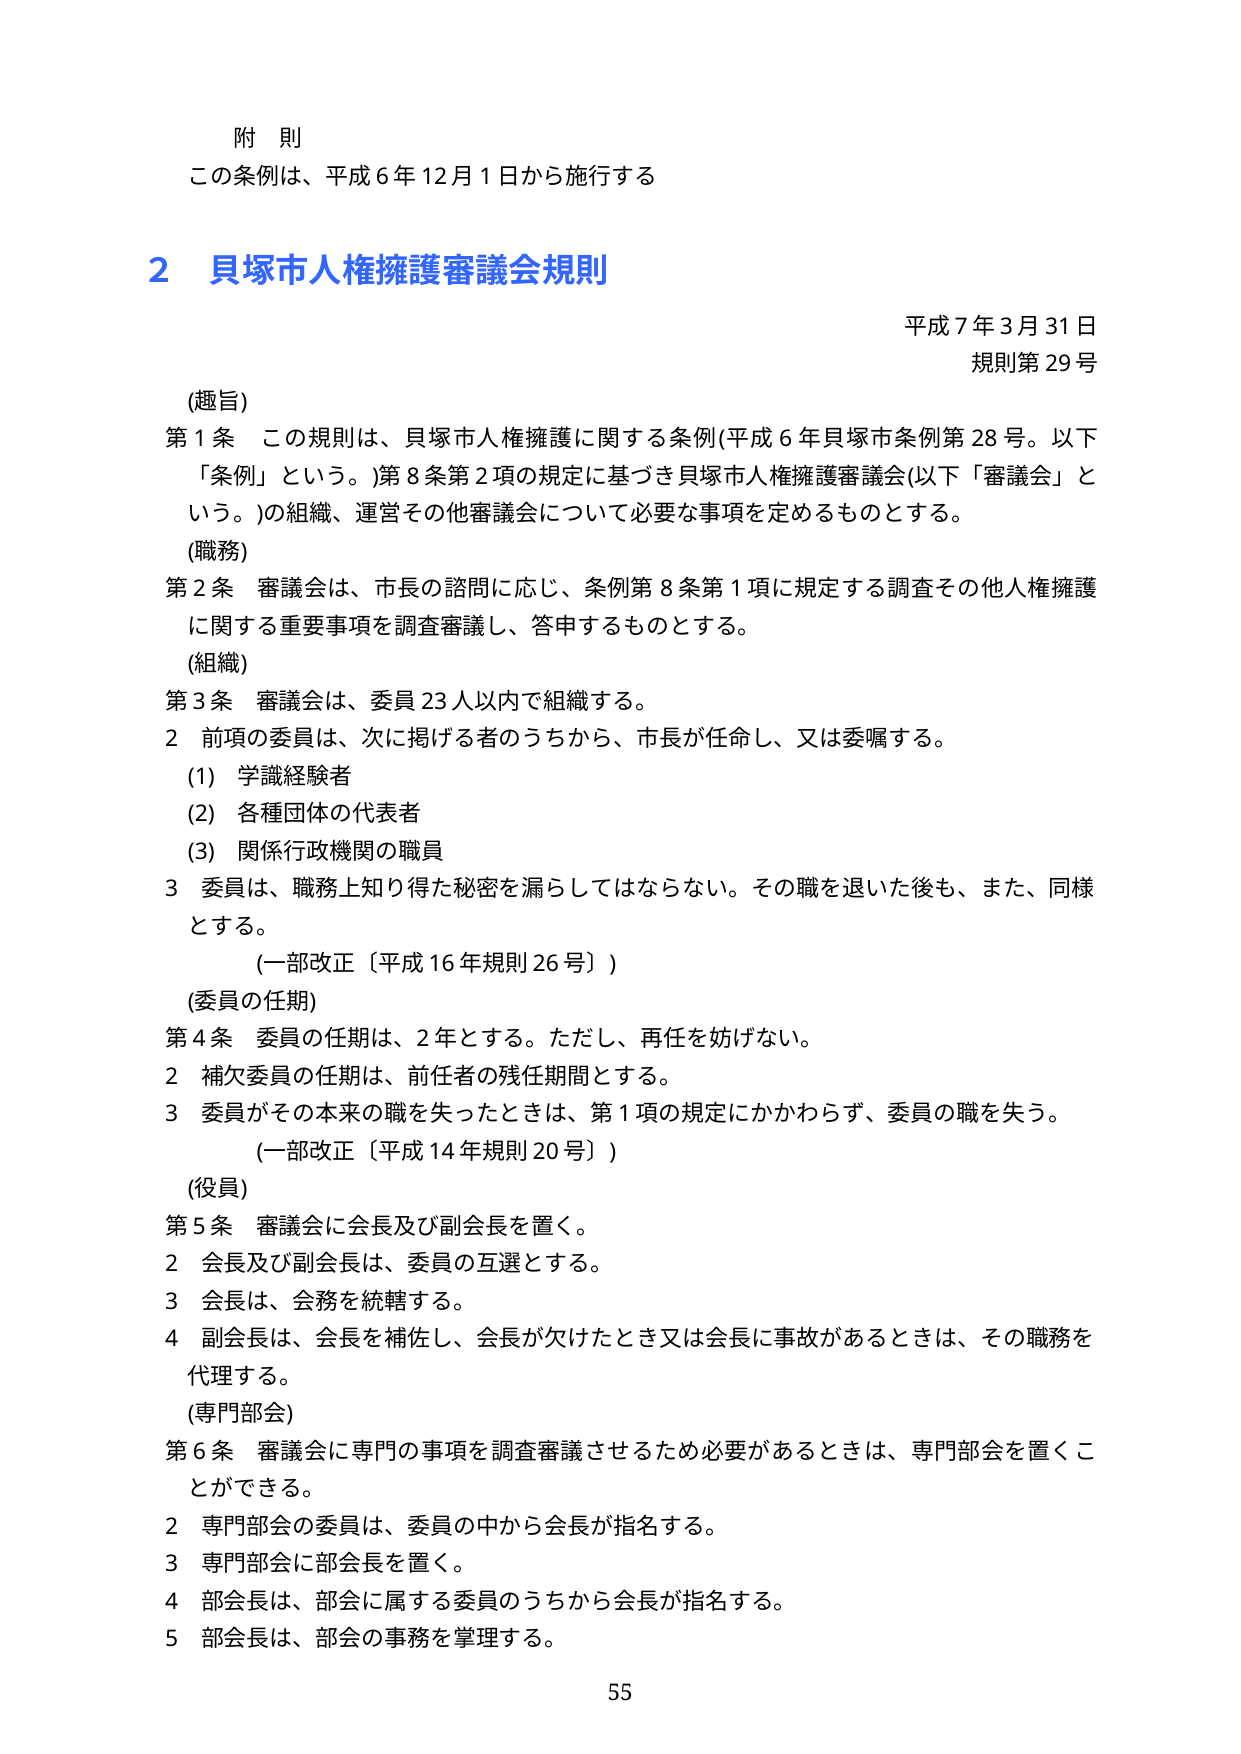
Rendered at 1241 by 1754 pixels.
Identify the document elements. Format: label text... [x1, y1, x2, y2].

text 3 委員は、職務上知り得た秘密を漏らしてはならない。その職を退いた後も、また、同様とする。 [165, 868, 1098, 943]
text (一部改正〔平成16年規則26号〕) [142, 943, 1098, 981]
text (専門部会) [142, 1393, 1098, 1431]
text (3) 関係行政機関の職員 [142, 831, 1098, 868]
text 2 専門部会の委員は、委員の中から会長が指名する。 [142, 1506, 1098, 1543]
text 2 前項の委員は、次に掲げる者のうちから、市長が任命し、又は委嘱する。 [142, 718, 1098, 756]
text (趣旨) [142, 381, 1098, 418]
text 第3条 審議会は、委員23人以内で組織する。 [142, 681, 1098, 718]
text この条例は、平成6年12月1日から施行する [142, 156, 1098, 193]
text 平成7年3月31日 [142, 306, 1098, 343]
text 規則第29号 [142, 343, 1098, 381]
text (2) 各種団体の代表者 [142, 793, 1098, 831]
text 第6条 審議会に専門の事項を調査審議させるため必要があるときは、専門部会を置くことができる。 [165, 1431, 1098, 1506]
text (役員) [142, 1168, 1098, 1206]
text 第2条 審議会は、市長の諮問に応じ、条例第8条第1項に規定する調査その他人権擁護に関する重要事項を調査審議し、答申するものとする。 [165, 568, 1098, 643]
text 2 会長及び副会長は、委員の互選とする。 [142, 1243, 1098, 1281]
text 2 補欠委員の任期は、前任者の残任期間とする。 [142, 1056, 1098, 1093]
text (委員の任期) [142, 981, 1098, 1018]
text 第4条 委員の任期は、2年とする。ただし、再任を妨げない。 [142, 1018, 1098, 1056]
text (一部改正〔平成14年規則20号〕) [142, 1131, 1098, 1168]
text (組織) [142, 643, 1098, 681]
text 附 則 [142, 118, 1098, 156]
text 3 専門部会に部会長を置く。 [142, 1543, 1098, 1581]
text (1) 学識経験者 [142, 756, 1098, 793]
text 3 委員がその本来の職を失ったときは、第1項の規定にかかわらず、委員の職を失う。 [142, 1093, 1098, 1131]
text 第5条 審議会に会長及び副会長を置く。 [142, 1206, 1098, 1243]
text (職務) [142, 531, 1098, 568]
text 4 副会長は、会長を補佐し、会長が欠けたとき又は会長に事故があるときは、その職務を代理する。 [165, 1318, 1098, 1393]
text 5 部会長は、部会の事務を掌理する。 [142, 1618, 1098, 1656]
text 3 会長は、会務を統轄する。 [142, 1281, 1098, 1318]
text 第1条 この規則は、貝塚市人権擁護に関する条例(平成6年貝塚市条例第28号。以下「条例」という。)第8条第2項の規定に基づき貝塚市人権擁護審議会(以下「審議会」という。)の組織、運営その他審議会について必要な事項を定めるものとする。 [165, 418, 1098, 531]
subtitle ２ 貝塚市人権擁護審議会規則 [142, 231, 1098, 306]
text 4 部会長は、部会に属する委員のうちから会長が指名する。 [142, 1581, 1098, 1618]
